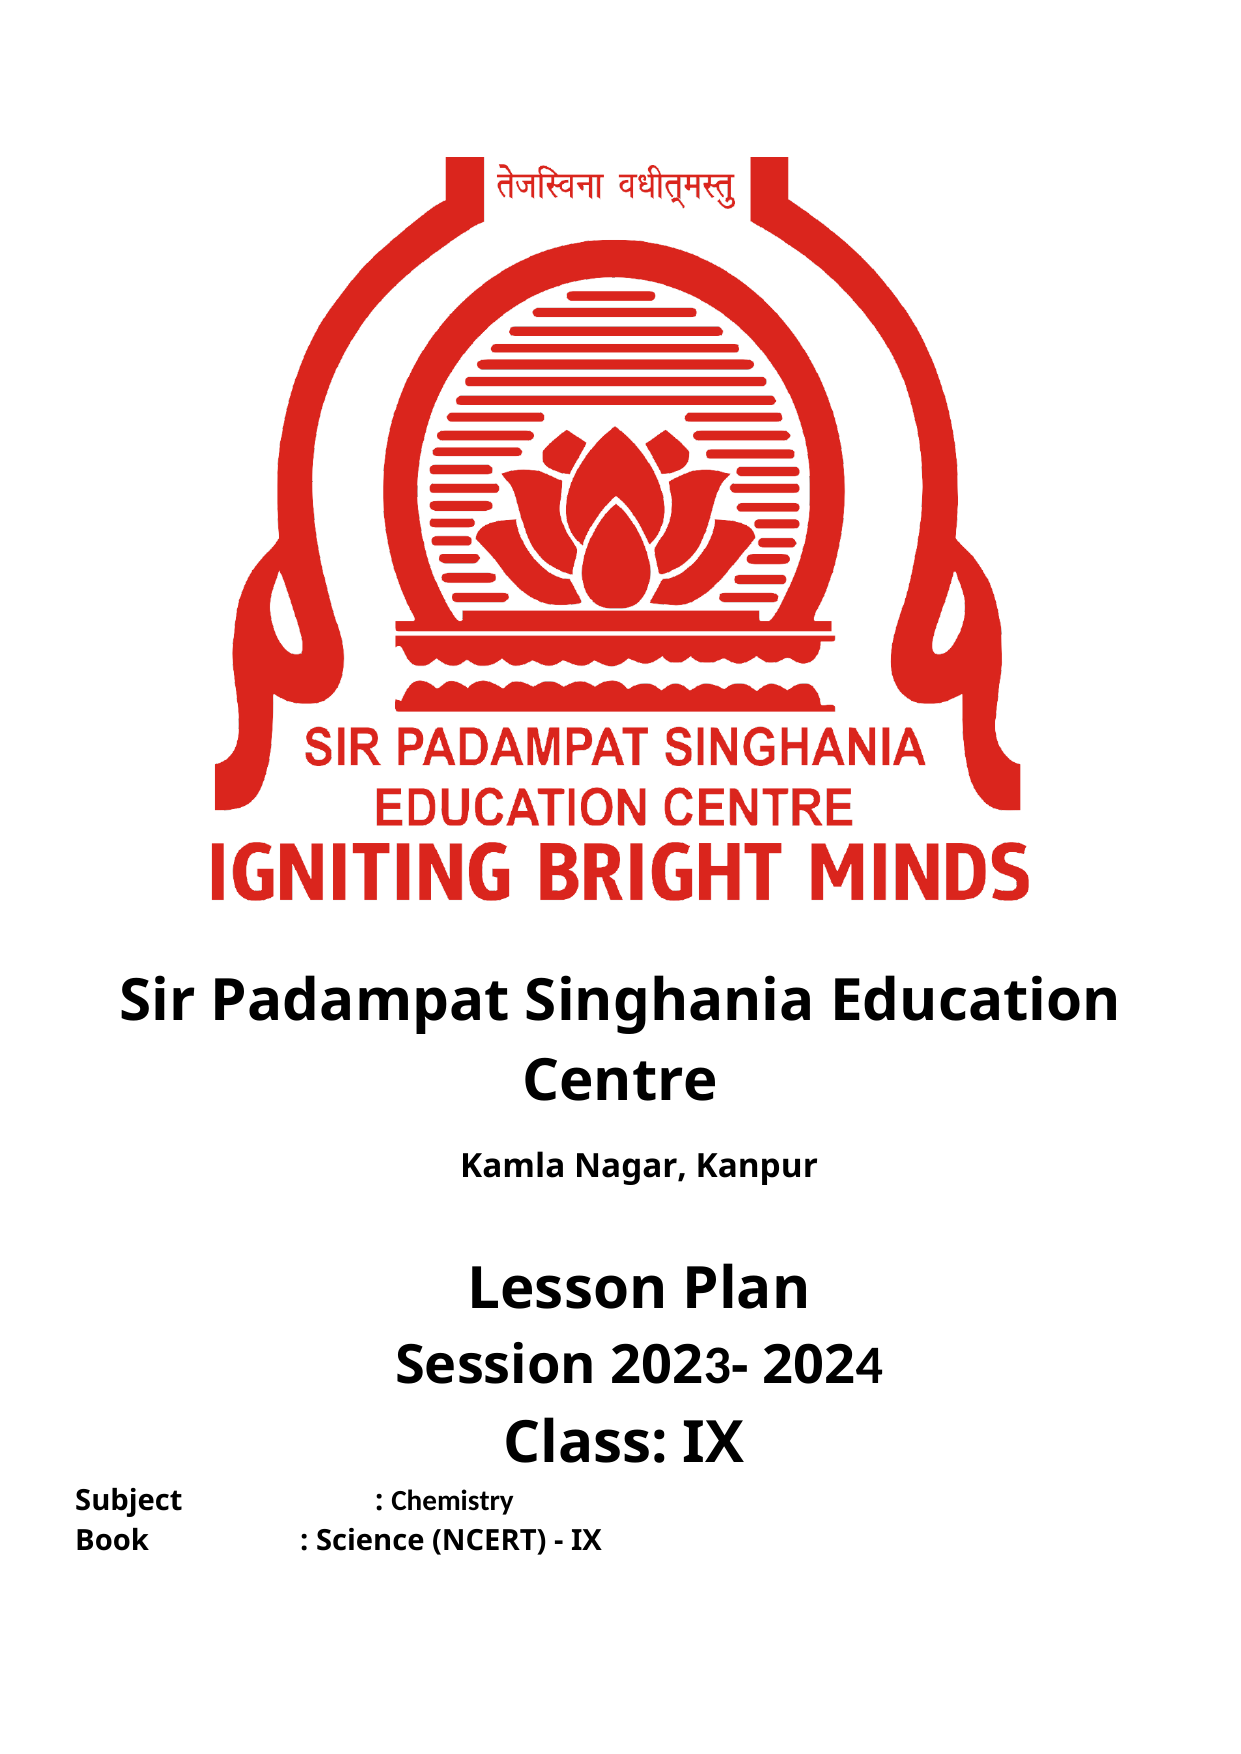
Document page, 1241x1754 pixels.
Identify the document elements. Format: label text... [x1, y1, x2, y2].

text Subject : Chemistry [75, 1479, 1165, 1519]
text Kamla Nagar, Kanpur [112, 1142, 1165, 1187]
picture [211, 157, 1029, 901]
text Class: IX [112, 1400, 1165, 1479]
text Session 2023- 2024 [112, 1326, 1165, 1400]
text Book : Science (NCERT) - IX [75, 1519, 1165, 1558]
text Lesson Plan [112, 1246, 1165, 1326]
